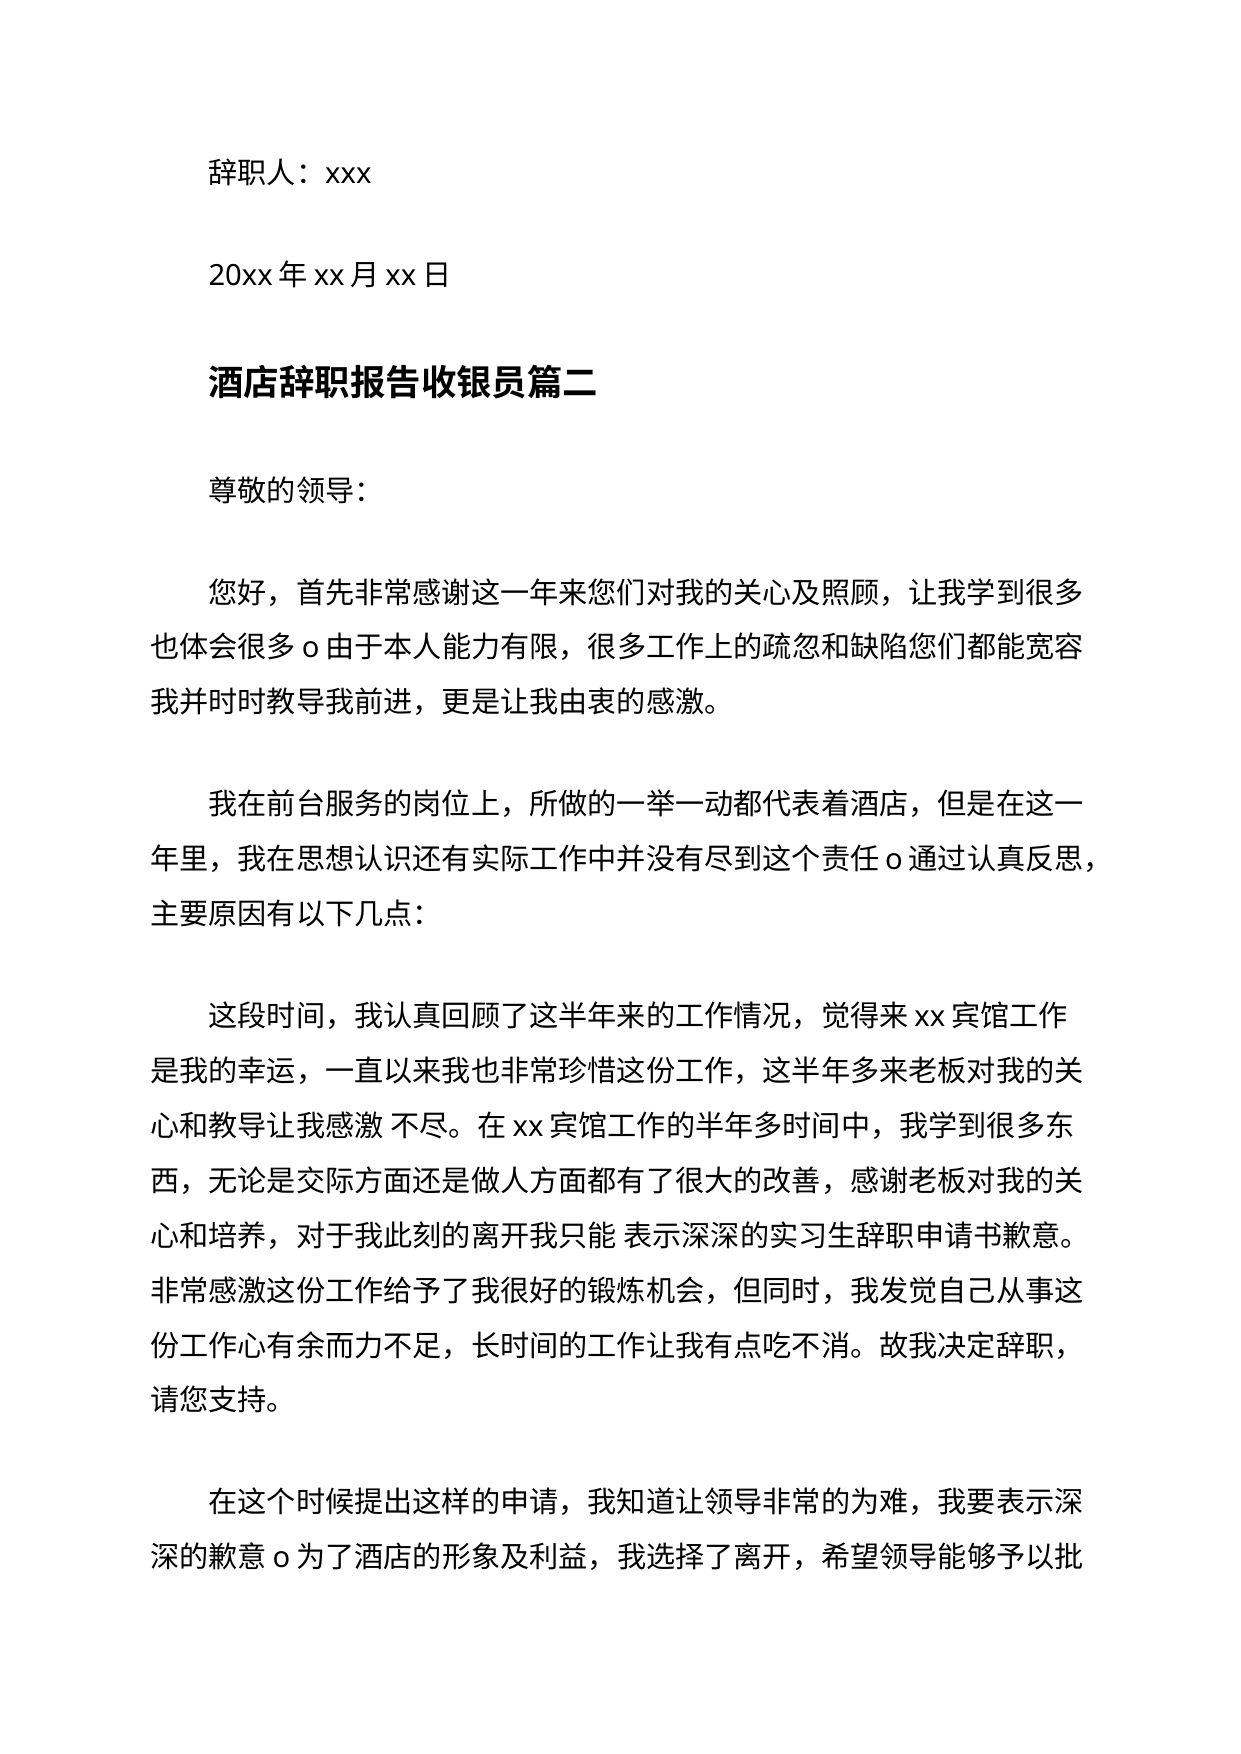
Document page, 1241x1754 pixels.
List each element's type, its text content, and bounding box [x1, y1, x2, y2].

text 酒店辞职报告收银员篇二 [150, 354, 1090, 405]
text 尊敬的领导： [150, 467, 1090, 510]
text 20xx年xx月xx日 [150, 252, 1090, 294]
text 这段时间，我认真回顾了这半年来的工作情况，觉得来xx宾馆工作是我的幸运，一直以来我也非常珍惜这份工作，这半年多来老板对我的关心和教导让我感激 不尽。在xx宾馆工作的半年多时间中，我学到很多东西，无论是交际方面还是做人方面都有了很大的改善，感谢老板对我的关心和培养，对于我此刻的离开我只能 表示深深的实习生辞职申请书歉意。非常感激这份工作给予了我很好的锻炼机会，但同时，我发觉自己从事这份工作心有余而力不足，长时间的工作让我有点吃不消。故我决定辞职，请您支持。 [150, 992, 1090, 1419]
text 我在前台服务的岗位上，所做的一举一动都代表着酒店，但是在这一年里，我在思想认识还有实际工作中并没有尽到这个责任ο通过认真反思，主要原因有以下几点： [150, 781, 1090, 933]
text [150, 1479, 1090, 1576]
text 您好，首先非常感谢这一年来您们对我的关心及照顾，让我学到很多也体会很多ο由于本人能力有限，很多工作上的疏忽和缺陷您们都能宽容我并时时教导我前进，更是让我由衷的感激。 [150, 569, 1090, 721]
text 辞职人：xxx [150, 150, 1090, 192]
